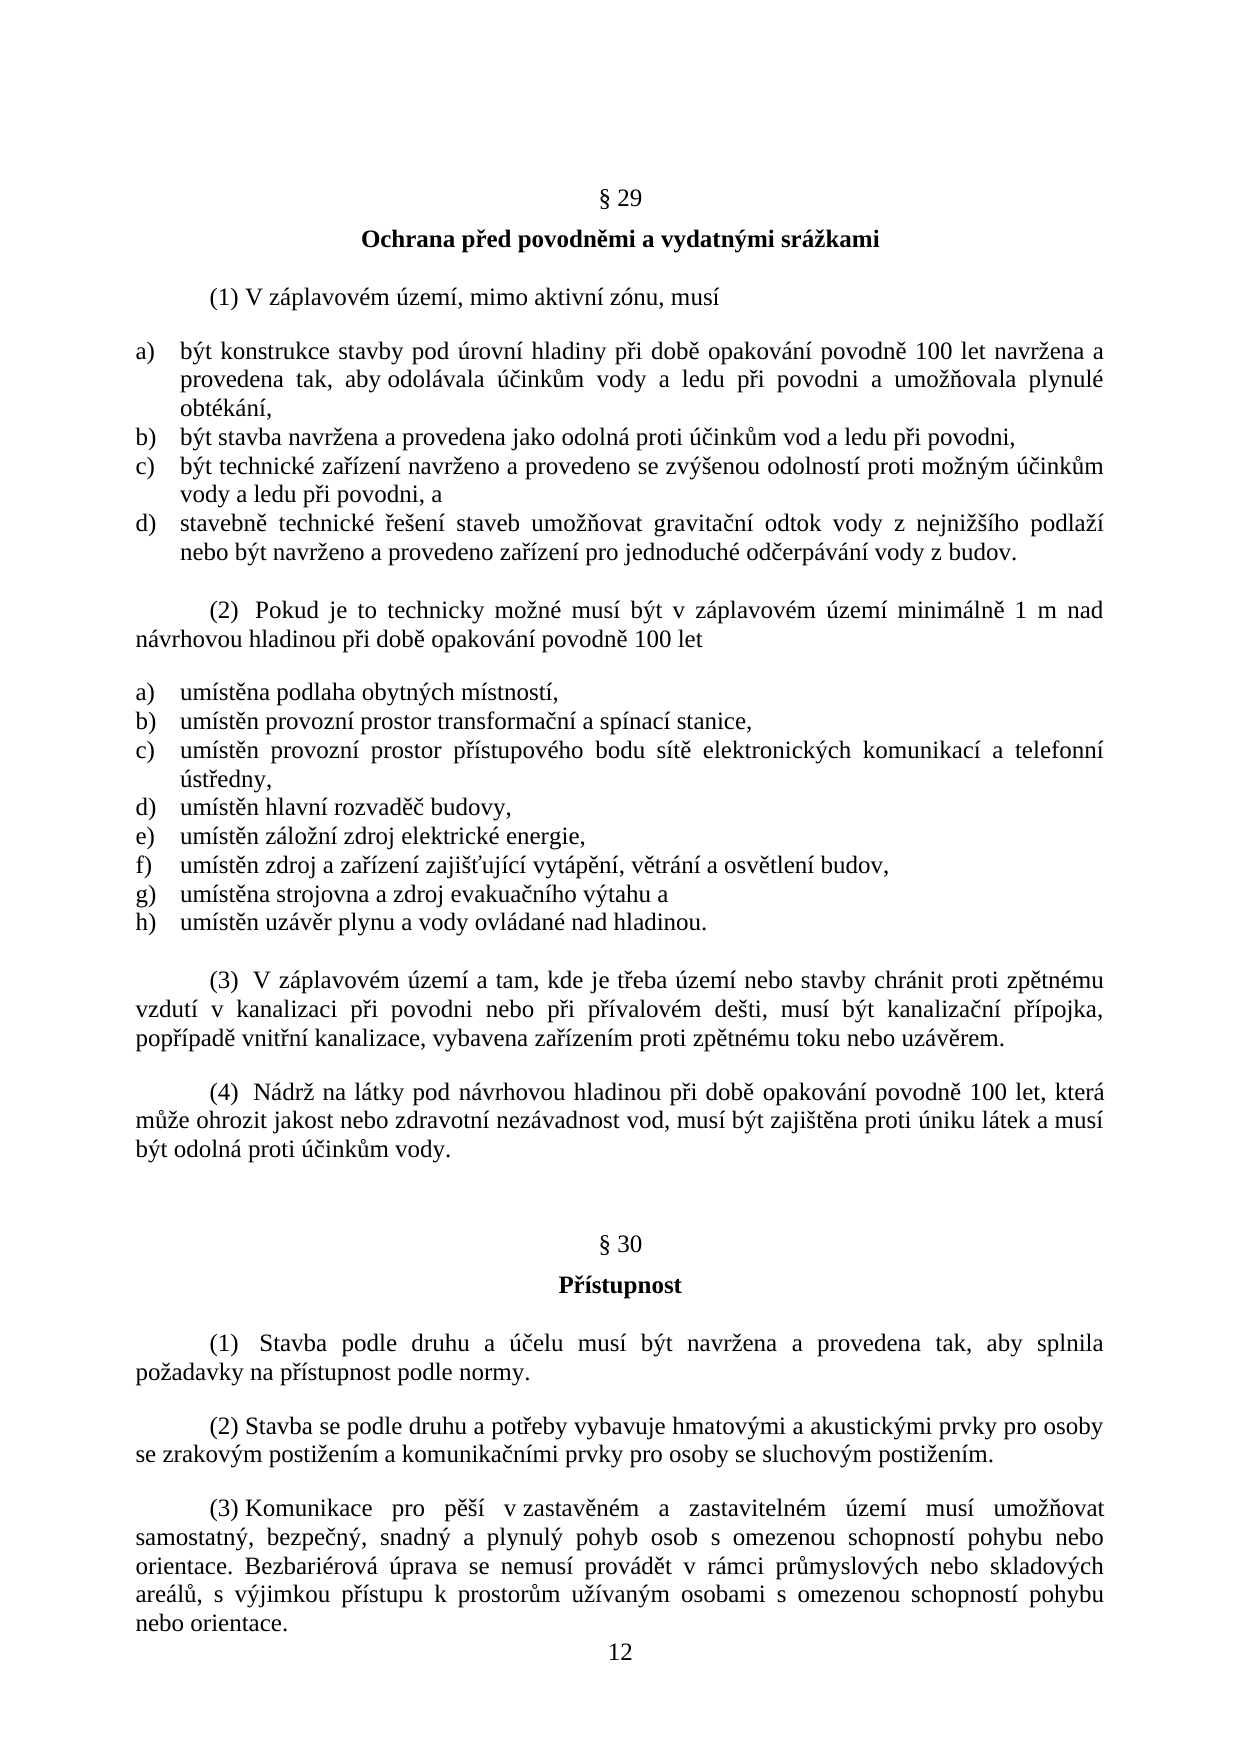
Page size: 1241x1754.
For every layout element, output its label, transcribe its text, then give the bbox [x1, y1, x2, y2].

text § 29 [135, 183, 1105, 212]
list umístěn provozní prostor transformační a spínací stanice, [135, 706, 1105, 735]
text § 30 [135, 1229, 1105, 1258]
text Ochrana před povodněmi a vydatnými srážkami [135, 224, 1105, 253]
list Stavba se podle druhu a potřeby vybavuje hmatovými a akustickými prvky pro osoby se zrakovým postižením a komunikačními prvky pro osoby se sluchovým postižením. [135, 1411, 1105, 1468]
list být technické zařízení navrženo a provedeno se zvýšenou odolností proti možným účinkům vody a ledu při povodni, a [135, 451, 1105, 508]
list umístěna strojovna a zdroj evakuačního výtahu a [135, 879, 1105, 907]
list Nádrž na látky pod návrhovou hladinou při době opakování povodně 100 let, která může ohrozit jakost nebo zdravotní nezávadnost vod, musí být zajištěna proti úniku látek a musí být odolná proti účinkům vody. [135, 1077, 1105, 1163]
list umístěn provozní prostor přístupového bodu sítě elektronických komunikací a telefonní ústředny, [135, 735, 1105, 792]
list být konstrukce stavby pod úrovní hladiny při době opakování povodně 100 let navržena a provedena tak, aby odolávala účinkům vody a ledu při povodni a umožňovala plynulé obtékání, [135, 336, 1105, 422]
text Přístupnost [135, 1270, 1105, 1299]
list umístěn hlavní rozvaděč budovy, [135, 792, 1105, 821]
list umístěn zdroj a zařízení zajišťující vytápění, větrání a osvětlení budov, [135, 850, 1105, 879]
list umístěna podlaha obytných místností, [135, 677, 1105, 706]
list stavebně technické řešení staveb umožňovat gravitační odtok vody z nejnižšího podlaží nebo být navrženo a provedeno zařízení pro jednoduché odčerpávání vody z budov. [135, 508, 1105, 566]
list umístěn uzávěr plynu a vody ovládané nad hladinou. [135, 907, 1105, 936]
list Stavba podle druhu a účelu musí být navržena a provedena tak, aby splnila požadavky na přístupnost podle normy. [135, 1328, 1105, 1386]
list V záplavovém území, mimo aktivní zónu, musí [135, 282, 1105, 311]
list Komunikace pro pěší v zastavěném a zastavitelném území musí umožňovat samostatný, bezpečný, snadný a plynulý pohyb osob s omezenou schopností pohybu nebo orientace. Bezbariérová úprava se nemusí provádět v rámci průmyslových nebo skladových areálů, s výjimkou přístupu k prostorům užívaným osobami s omezenou schopností pohybu nebo orientace. [135, 1493, 1105, 1637]
list Pokud je to technicky možné musí být v záplavovém území minimálně nad návrhovou hladinou při době opakování povodně 100 let [135, 595, 1105, 652]
list být stavba navržena a provedena jako odolná proti účinkům vod a ledu při povodni, [135, 422, 1105, 451]
list V záplavovém území a tam, kde je třeba území nebo stavby chránit proti zpětnému vzdutí v kanalizaci při povodni nebo při přívalovém dešti, musí být kanalizační přípojka, popřípadě vnitřní kanalizace, vybavena zařízením proti zpětnému toku nebo uzávěrem. [135, 965, 1105, 1052]
list umístěn záložní zdroj elektrické energie, [135, 821, 1105, 850]
